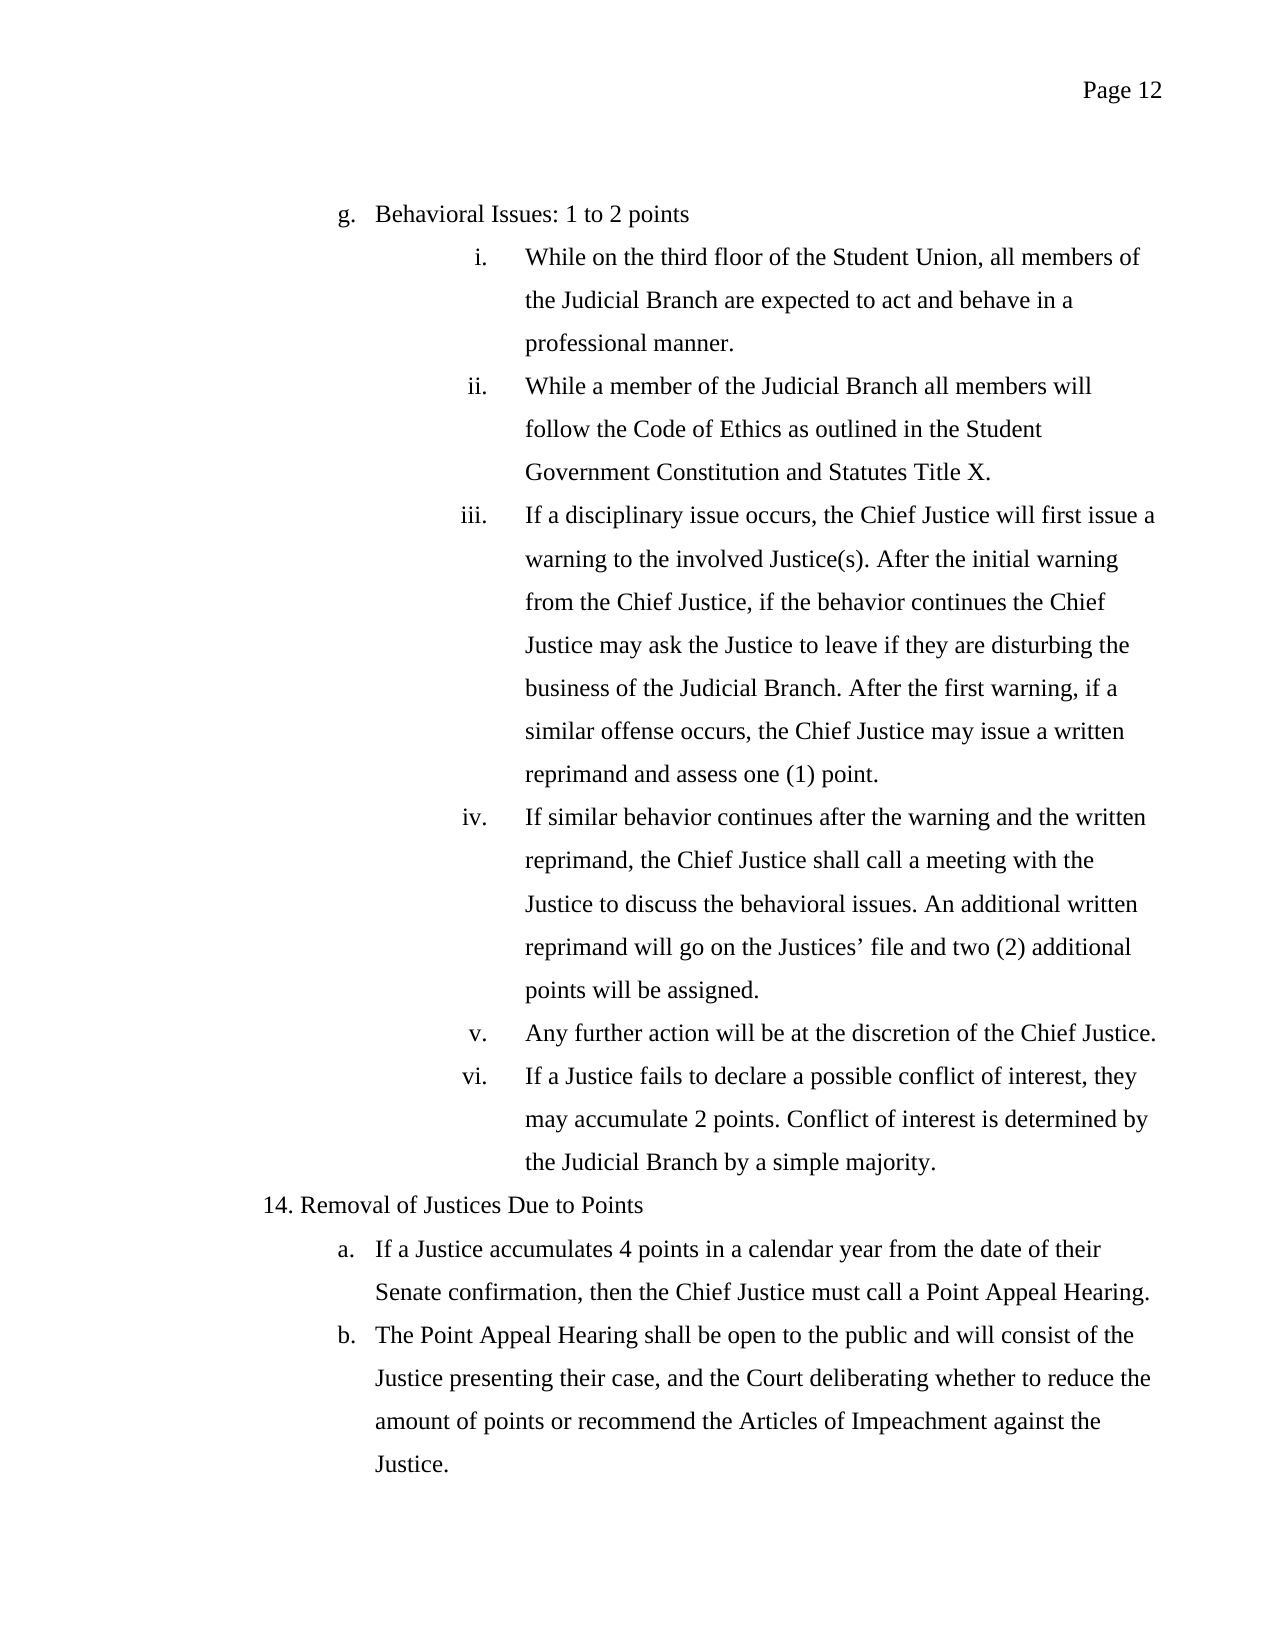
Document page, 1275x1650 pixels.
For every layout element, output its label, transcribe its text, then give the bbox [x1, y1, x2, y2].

list Removal of Justices Due to Points [262, 1191, 1162, 1219]
list Behavioral Issues: 1 to 2 points [337, 199, 1162, 227]
list While on the third floor of the Student Union, all members of the Judicial Branch are expected to act and behave in a professional manner. [487, 242, 1162, 357]
list If a disciplinary issue occurs, the Chief Justice will first issue a warning to the involved Justice(s). After the initial warning from the Chief Justice, if the behavior continues the Chief Justice may ask the Justice to leave if they are disturbing the business of the Judicial Branch. After the first warning, if a similar offense occurs, the Chief Justice may issue a written reprimand and assess one (1) point. [487, 501, 1162, 788]
list The Point Appeal Hearing shall be open to the public and will consist of the Justice presenting their case, and the Court deliberating whether to reduce the amount of points or recommend the Articles of Impeachment against the Justice. [337, 1320, 1162, 1478]
list Any further action will be at the discretion of the Chief Justice. [487, 1018, 1162, 1047]
list If a Justice fails to declare a possible conflict of interest, they may accumulate 2 points. Conflict of interest is determined by the Judicial Branch by a simple majority. [487, 1061, 1162, 1176]
list While a member of the Judicial Branch all members will follow the Code of Ethics as outlined in the Student Government Constitution and Statutes Title X. [487, 371, 1162, 486]
list If a Justice accumulates 4 points in a calendar year from the date of their Senate confirmation, then the Chief Justice must call a Point Appeal Hearing. [337, 1234, 1162, 1306]
list If similar behavior continues after the warning and the written reprimand, the Chief Justice shall call a meeting with the Justice to discuss the behavioral issues. An additional written reprimand will go on the Justices’ file and two (2) additional points will be assigned. [487, 802, 1162, 1004]
